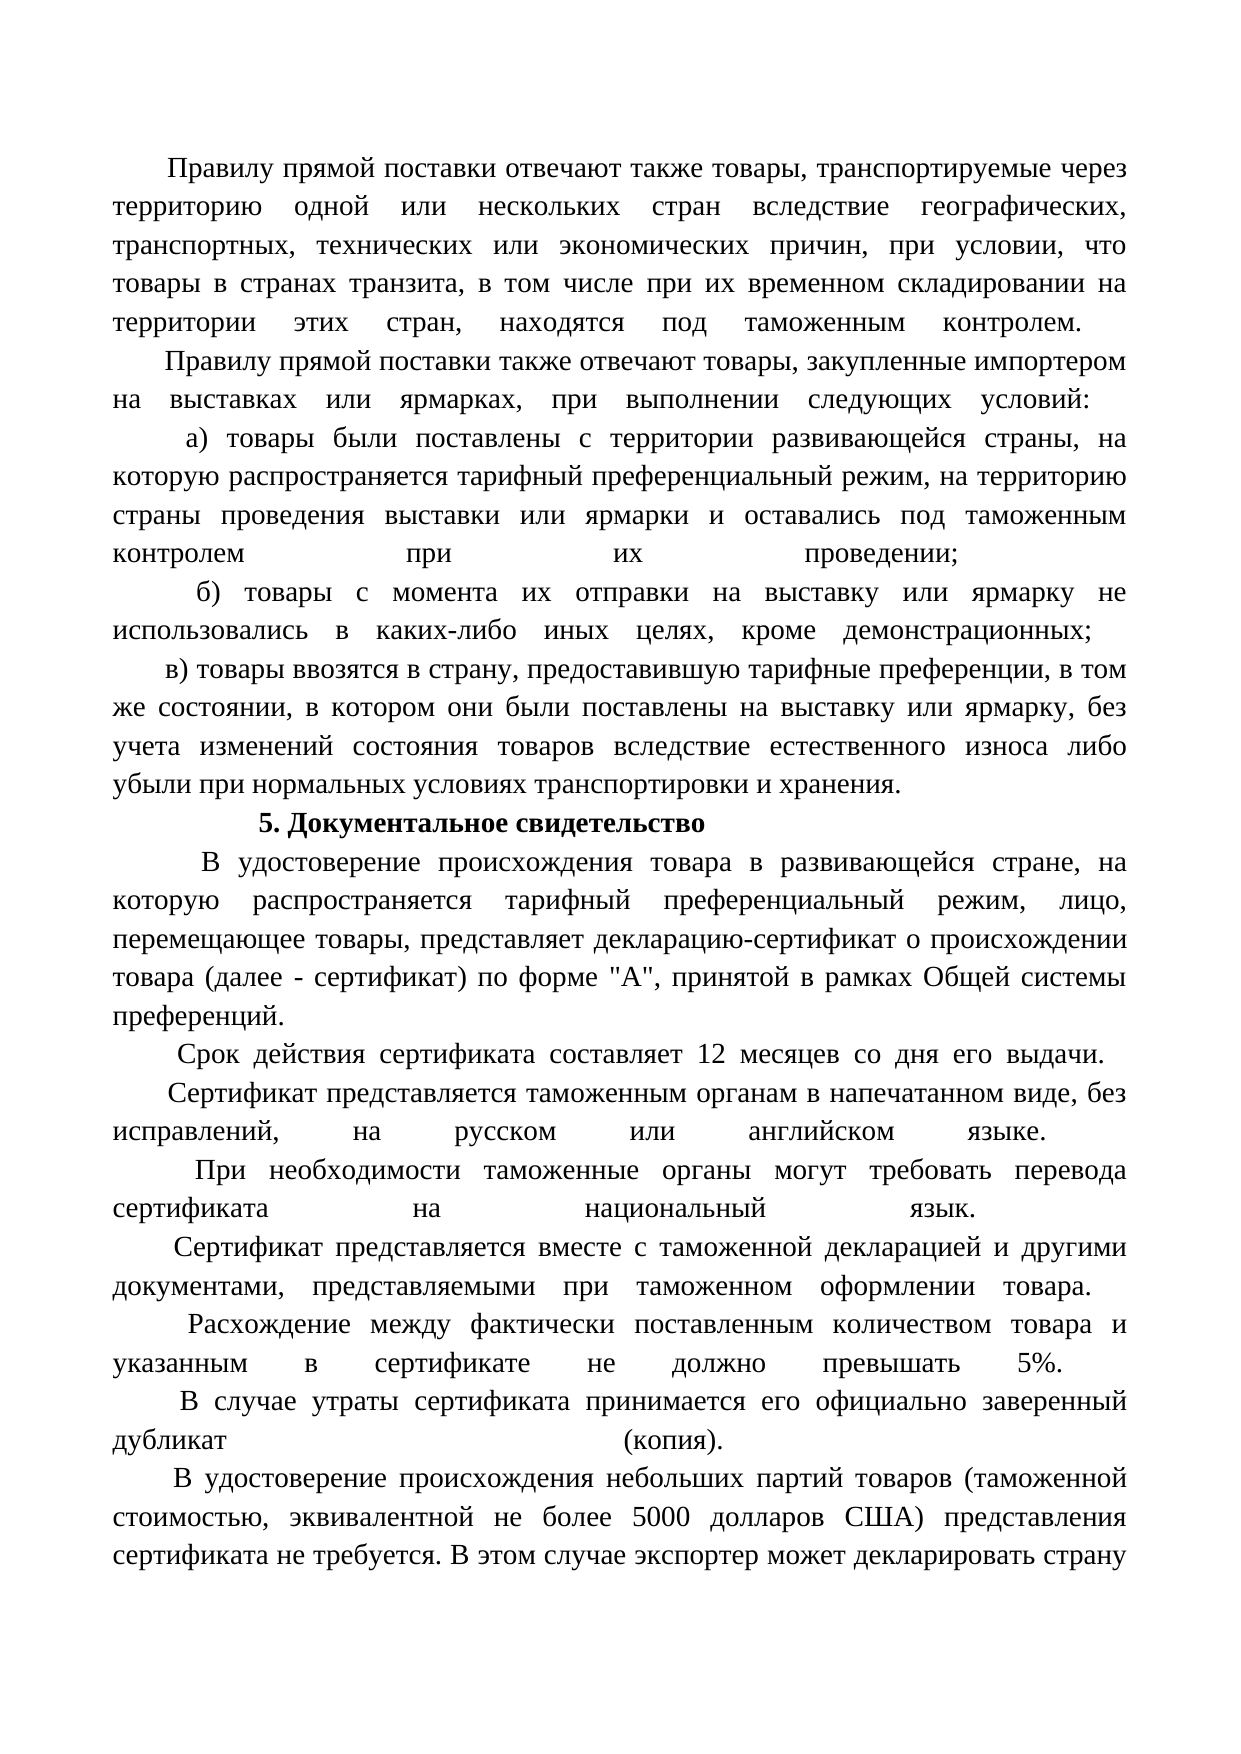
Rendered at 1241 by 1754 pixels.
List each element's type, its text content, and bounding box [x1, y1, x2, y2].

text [112, 150, 1128, 800]
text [112, 844, 1128, 1571]
text 5. Документальное свидетельство [112, 805, 1128, 839]
